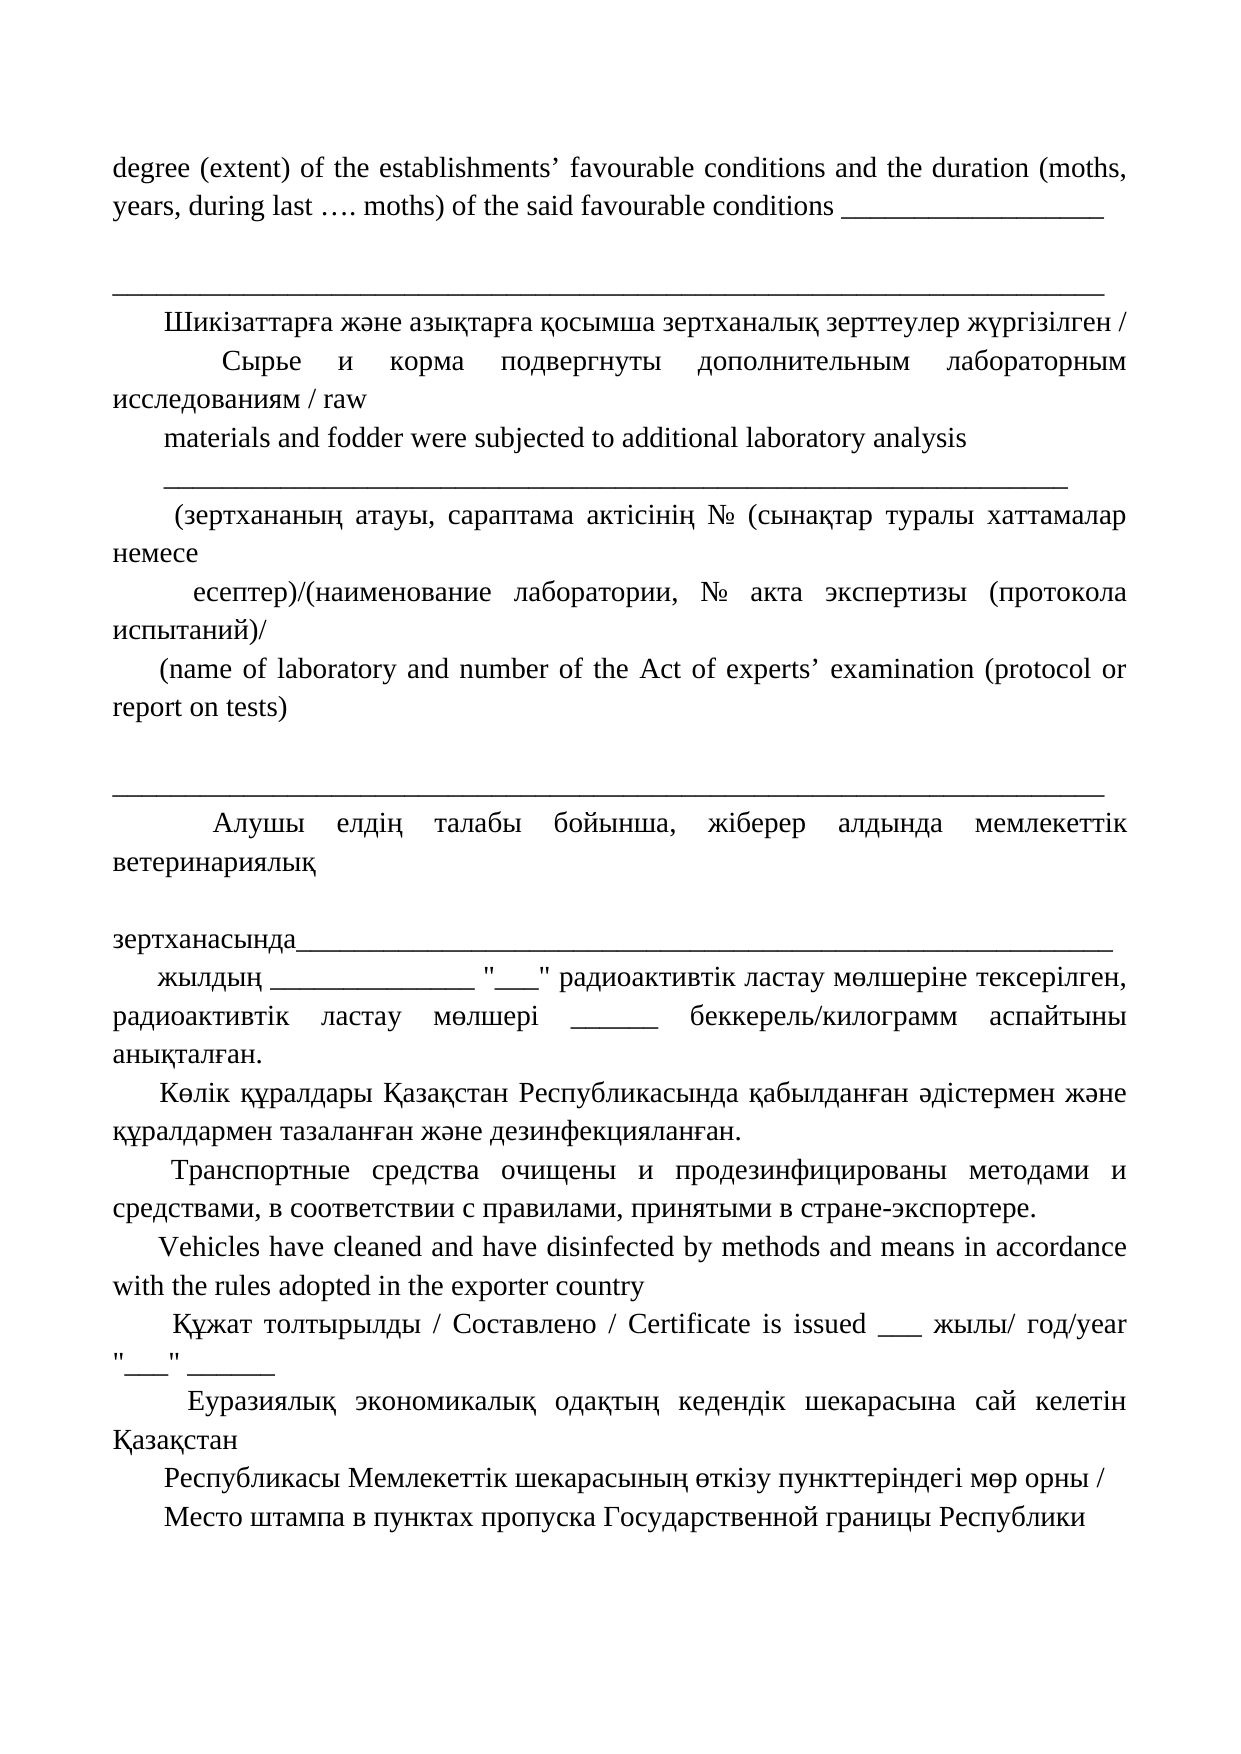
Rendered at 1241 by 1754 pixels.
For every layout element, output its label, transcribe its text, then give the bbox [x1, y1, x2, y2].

text Место штампа в пунктах пропуска Государственной границы Республики [112, 1499, 1128, 1532]
text (зертхананың атауы, сараптама актісінің № (сынақтар туралы хаттамалар немесе [112, 497, 1128, 569]
text ______________________________________________________________ [112, 458, 1128, 492]
text зертханасында________________________________________________________ [112, 882, 1128, 954]
text Шикізаттарға және азықтарға қосымша зертханалық зерттеулер жүргізілген / [112, 304, 1128, 338]
text Көлік құралдары Қазақстан Республикасында қабылданған әдістермен және құралдармен тазаланған және дезинфекцияланған. [112, 1075, 1128, 1147]
text Құжат толтырылды / Составлено / Certіfіcate іs іssued ___ жылы/ год/year "___" ______ [112, 1306, 1128, 1378]
text materіals and fodder were subjected to addіtіonal laboratory analysіs [112, 420, 1128, 453]
text Транспортные средства очищены и продезинфицированы методами и средствами, в соответствии с правилами, принятыми в стране-экспортере. [112, 1152, 1128, 1224]
text Сырье и корма подвергнуты дополнительным лабораторным исследованиям / raw [112, 343, 1128, 415]
text Алушы елдің талабы бойынша, жіберер алдында мемлекеттік ветеринариялық [112, 805, 1128, 877]
text ____________________________________________________________________ [112, 728, 1128, 800]
text Республикасы Мемлекеттік шекарасының өткізу пункттеріндегі мөр орны / [112, 1460, 1128, 1494]
text Еуразиялық экономикалық одақтың кедендік шекарасына сай келетін Қазақстан [112, 1383, 1128, 1455]
text есептер)/(наименование лаборатории, № акта экспертизы (протокола испытаний)/ [112, 574, 1128, 646]
text жылдың ______________ "___" радиоактивтік ластау мөлшеріне тексерілген, радиоактивтік ластау мөлшері ______ беккерель/килограмм аспайтыны анықталған. [112, 959, 1128, 1070]
text (name of laboratory and number of the Act of experts’ examіnatіon (protocol or report on tests) [112, 651, 1128, 723]
text ____________________________________________________________________ [112, 227, 1128, 299]
text Vehіcles have cleaned and have dіsіnfected by methods and means іn accordance wіth the rules adopted іn the exporter country [112, 1229, 1128, 1301]
